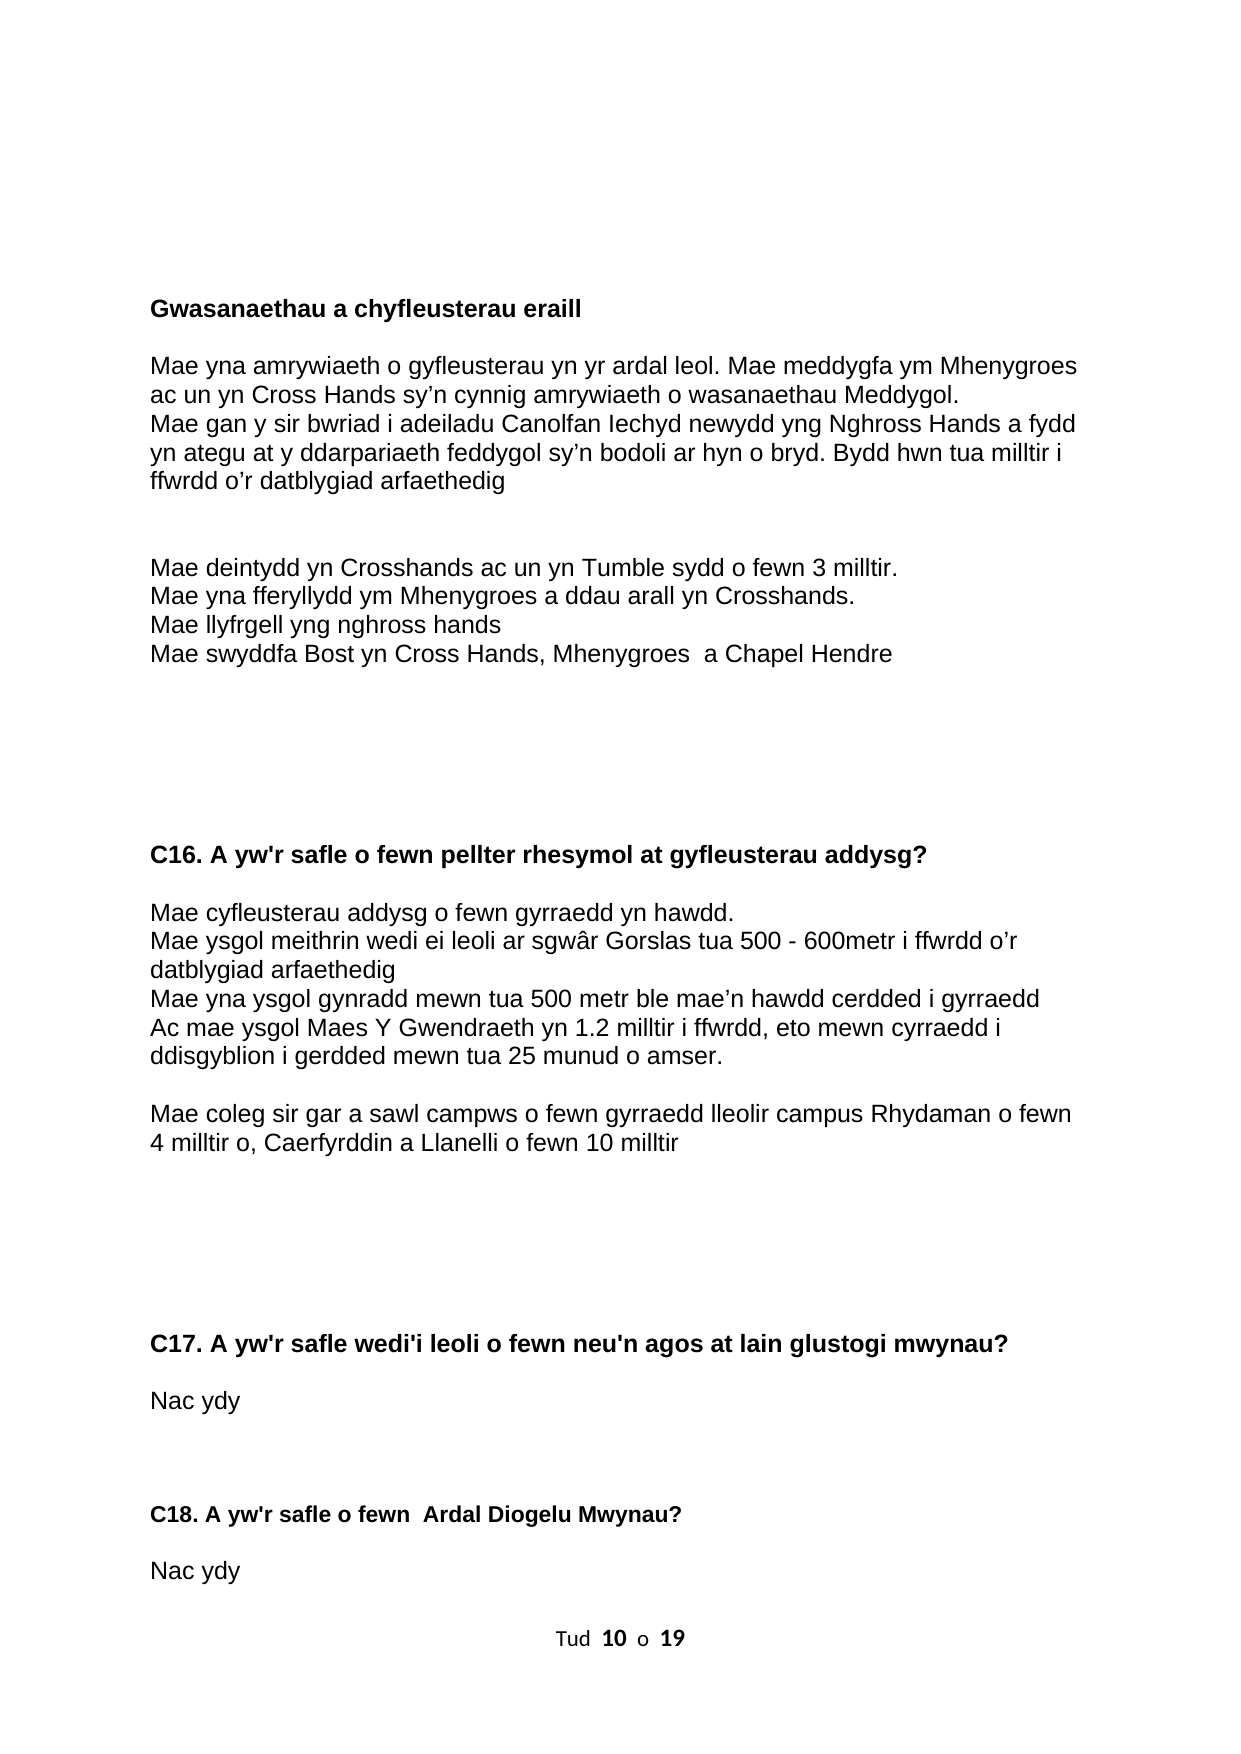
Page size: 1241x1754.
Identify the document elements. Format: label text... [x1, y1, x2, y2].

text Mae deintydd yn Crosshands ac un yn Tumble sydd o fewn 3 milltir. [150, 552, 1090, 581]
text Mae ysgol meithrin wedi ei leoli ar sgwâr Gorslas tua 500 - 600metr i ffwrdd o’r datblygiad arfaethedig [150, 926, 1090, 984]
text Mae yna amrywiaeth o gyfleusterau yn yr ardal leol. Mae meddygfa ym Mhenygroes ac un yn Cross Hands sy’n cynnig amrywiaeth o wasanaethau Meddygol. [150, 351, 1090, 409]
text C18. A yw'r safle o fewn Ardal Diogelu Mwynau? [150, 1501, 1090, 1528]
text Nac ydy [150, 1386, 1090, 1415]
text Mae llyfrgell yng nghross hands [150, 610, 1090, 639]
text Mae coleg sir gar a sawl campws o fewn gyrraedd lleolir campus Rhydaman o fewn 4 milltir o, Caerfyrddin a Llanelli o fewn 10 milltir [150, 1099, 1090, 1156]
text Gwasanaethau a chyfleusterau eraill [150, 294, 1090, 322]
text Mae gan y sir bwriad i adeiladu Canolfan Iechyd newydd yng Nghross Hands a fydd yn ategu at y ddarpariaeth feddygol sy’n bodoli ar hyn o bryd. Bydd hwn tua milltir i ffwrdd o’r datblygiad arfaethedig [150, 409, 1090, 495]
text Mae cyfleusterau addysg o fewn gyrraedd yn hawdd. [150, 897, 1090, 926]
text Mae yna ysgol gynradd mewn tua 500 metr ble mae’n hawdd cerdded i gyrraedd [150, 984, 1090, 1012]
text Ac mae ysgol Maes Y Gwendraeth yn 1.2 milltir i ffwrdd, eto mewn cyrraedd i ddisgyblion i gerdded mewn tua 25 munud o amser. [150, 1012, 1090, 1070]
text Nac ydy [150, 1556, 1090, 1585]
text Mae yna fferyllydd ym Mhenygroes a ddau arall yn Crosshands. [150, 581, 1090, 610]
text Mae swyddfa Bost yn Cross Hands, Mhenygroes a Chapel Hendre [150, 639, 1090, 667]
text C17. A yw'r safle wedi'i leoli o fewn neu'n agos at lain glustogi mwynau? [150, 1329, 1090, 1357]
text C16. A yw'r safle o fewn pellter rhesymol at gyfleusterau addysg? [150, 840, 1090, 869]
